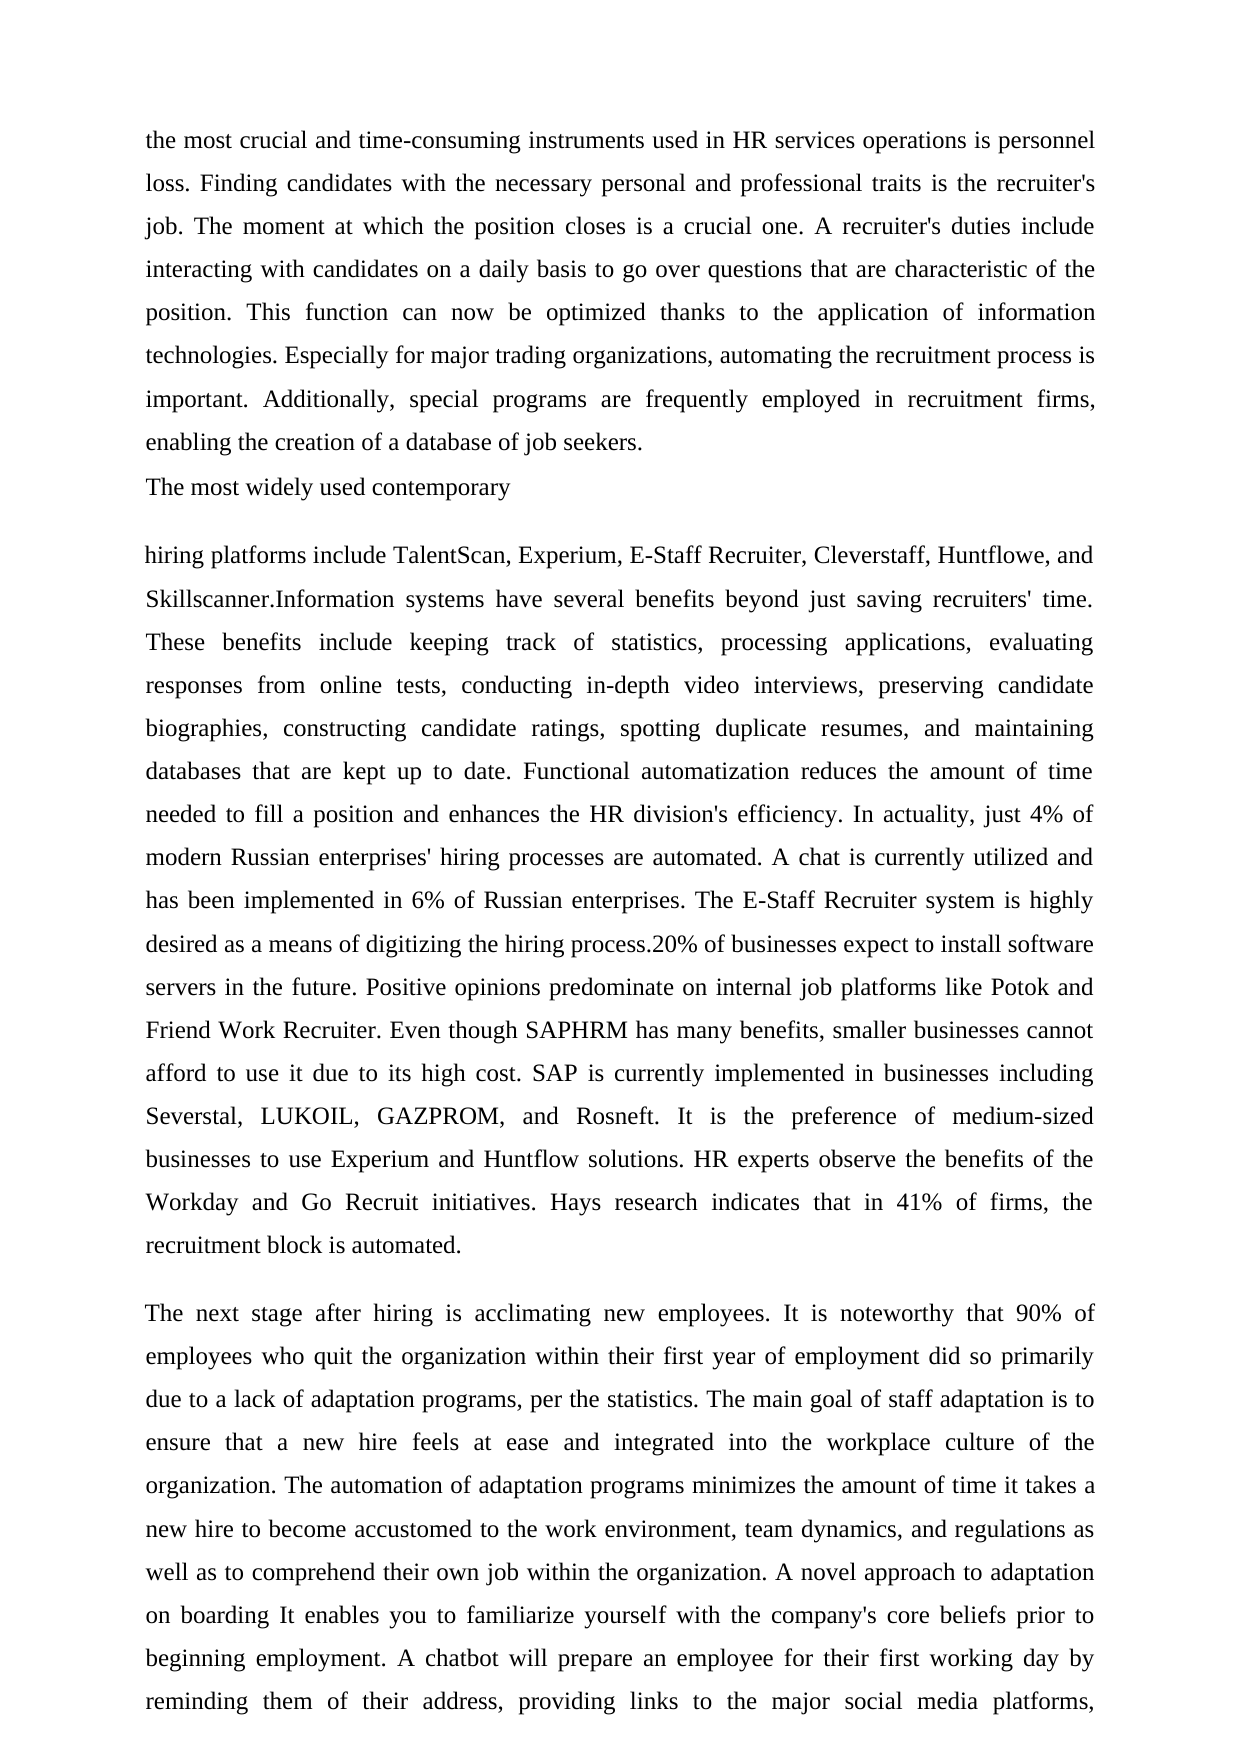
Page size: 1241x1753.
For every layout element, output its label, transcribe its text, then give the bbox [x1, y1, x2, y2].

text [144, 1298, 1096, 1715]
text hiring platforms include TalentScan, Experium, E-Staff Recruiter, Cleverstaff, Huntflowe, and Skillscanner.Information systems have several benefits beyond just saving recruiters' time. These benefits include keeping track of statistics, processing applications, evaluating responses from online tests, conducting in-depth video interviews, preserving candidate biographies, constructing candidate ratings, spotting duplicate resumes, and maintaining databases that are kept up to date. Functional automatization reduces the amount of time needed to fill a position and enhances the HR division's efficiency. In actuality, just 4% of modern Russian enterprises' hiring processes are automated. A chat is currently utilized and has been implemented in 6% of Russian enterprises. The E-Staff Recruiter system is highly desired as a means of digitizing the hiring process.20% of businesses expect to install software servers in the future. Positive opinions predominate on internal job platforms like Potok and Friend Work Recruiter. Even though SAPHRM has many benefits, smaller businesses cannot afford to use it due to its high cost. SAP is currently implemented in businesses including Severstal, LUKOIL, GAZPROM, and Rosneft. It is the preference of medium-sized businesses to use Experium and Huntflow solutions. HR experts observe the benefits of the Workday and Go Recruit initiatives. Hays research indicates that in 41% of firms, the recruitment block is automated. [144, 541, 1094, 1259]
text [144, 125, 1097, 456]
text The most widely used contemporary [145, 472, 1205, 501]
